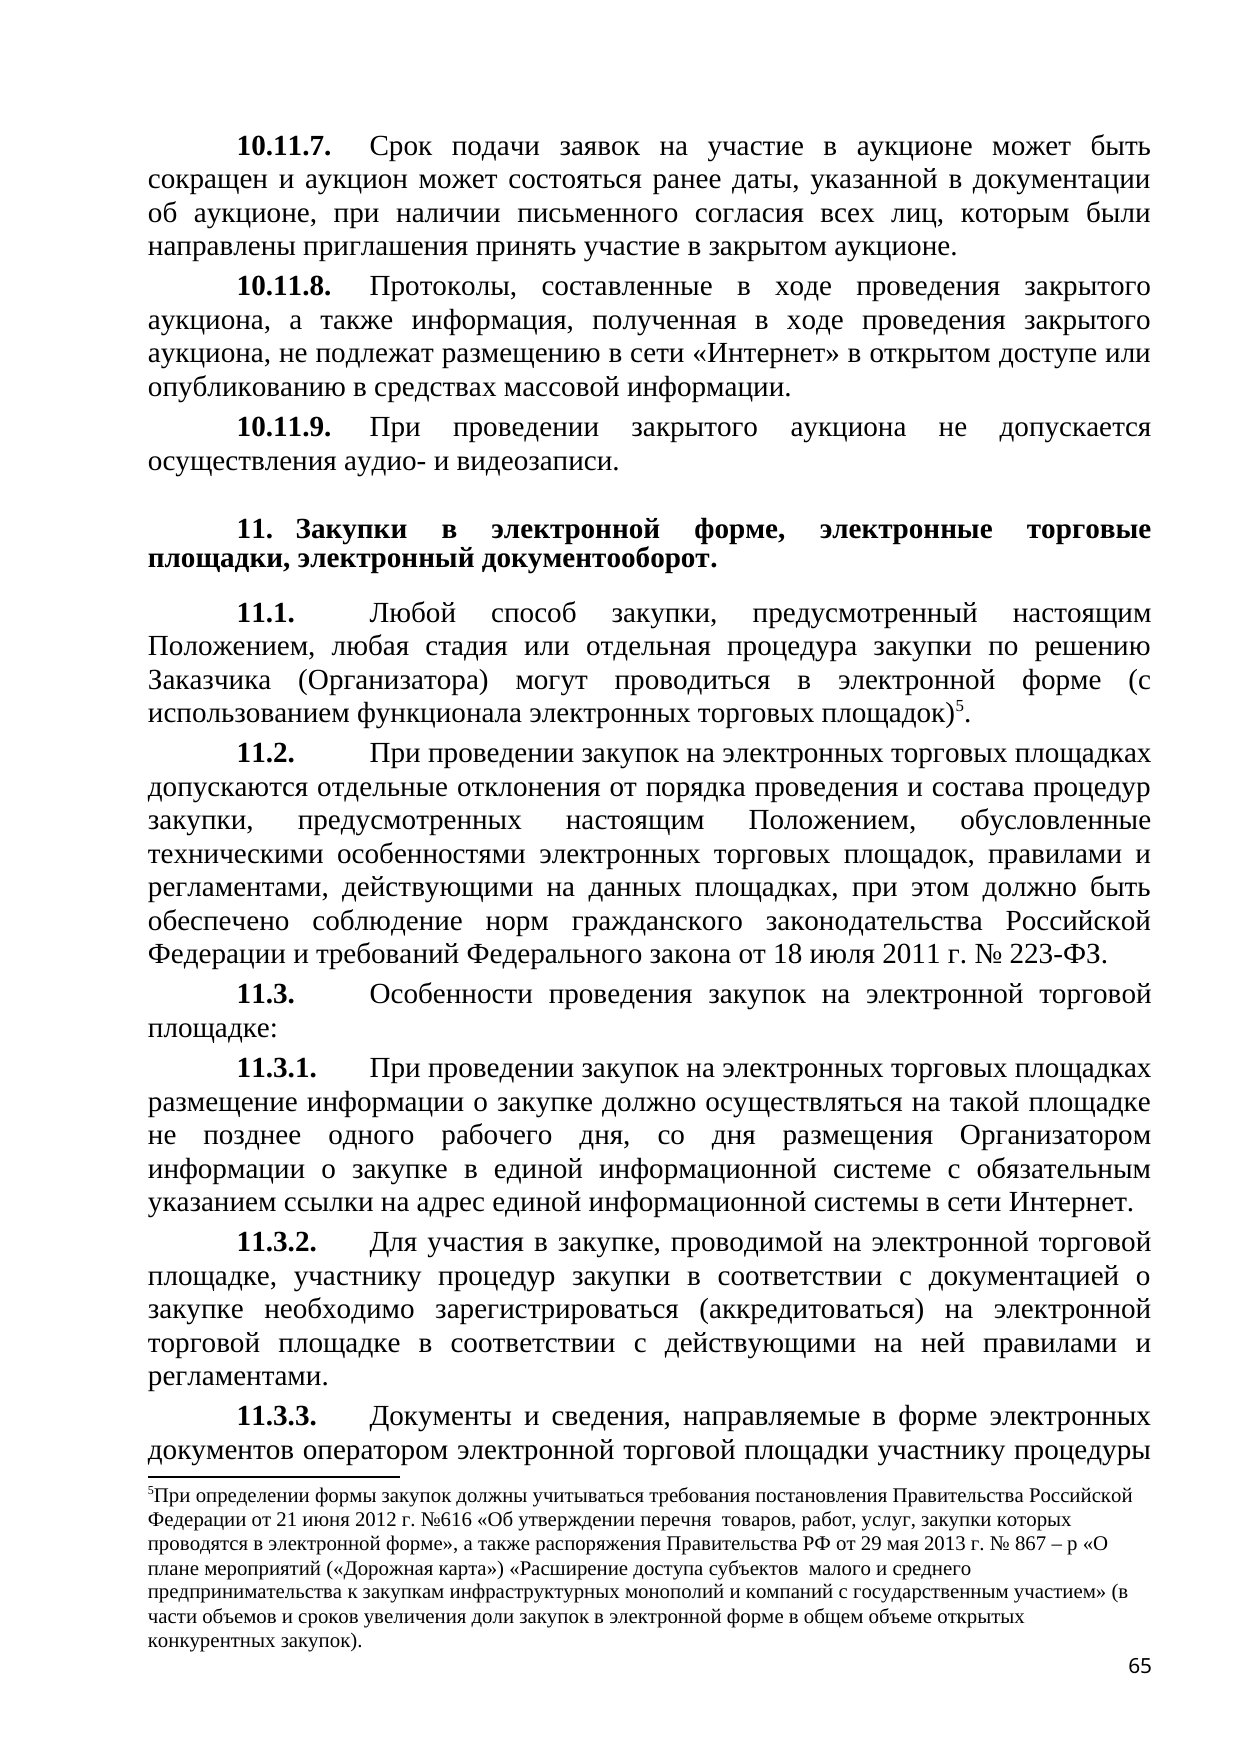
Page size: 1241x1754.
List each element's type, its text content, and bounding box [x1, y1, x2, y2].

list Для участия в закупке, проводимой на электронной торговой площадке, участнику процедур закупки в соответствии с документацией о закупке необходимо зарегистрироваться (аккредитоваться) на электронной торговой площадке в соответствии с действующими на ней правилами и регламентами. [148, 1225, 1152, 1393]
list Протоколы, составленные в ходе проведения закрытого аукциона, а также информация, полученная в ходе проведения закрытого аукциона, не подлежат размещению в сети «Интернет» в открытом доступе или опубликованию в средствах массовой информации. [148, 269, 1152, 403]
list Срок подачи заявок на участие в аукционе может быть сокращен и аукцион может состояться ранее даты, указанной в документации об аукционе, при наличии письменного согласия всех лиц, которым были направлены приглашения принять участие в закрытом аукционе. [148, 128, 1152, 262]
list Закупки в электронной форме, электронные торговые площадки, электронный документооборот. [148, 515, 1152, 573]
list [148, 1399, 1152, 1466]
list При проведении закупок на электронных торговых площадках размещение информации о закупке должно осуществляться на такой площадке не позднее одного рабочего дня, со дня размещения Организатором информации о закупке в единой информационной системе с обязательным указанием ссылки на адрес единой информационной системы в сети Интернет. [148, 1051, 1152, 1219]
list Любой способ закупки, предусмотренный настоящим Положением, любая стадия или отдельная процедура закупки по решению Заказчика (Организатора) могут проводиться в электронной форме (с использованием функционала электронных торговых площадок). [148, 595, 1152, 729]
list При проведении закупок на электронных торговых площадках допускаются отдельные отклонения от порядка проведения и состава процедур закупки, предусмотренных настоящим Положением, обусловленные техническими особенностями электронных торговых площадок, правилами и регламентами, действующими на данных площадках, при этом должно быть обеспечено соблюдение норм гражданского законодательства Российской Федерации и требований Федерального закона от 18 июля 2011 г. № 223-ФЗ. [148, 736, 1152, 971]
list При проведении закрытого аукциона не допускается осуществления аудио- и видеозаписи. [148, 408, 1152, 477]
list Особенности проведения закупок на электронной торговой площадке: [148, 976, 1152, 1044]
